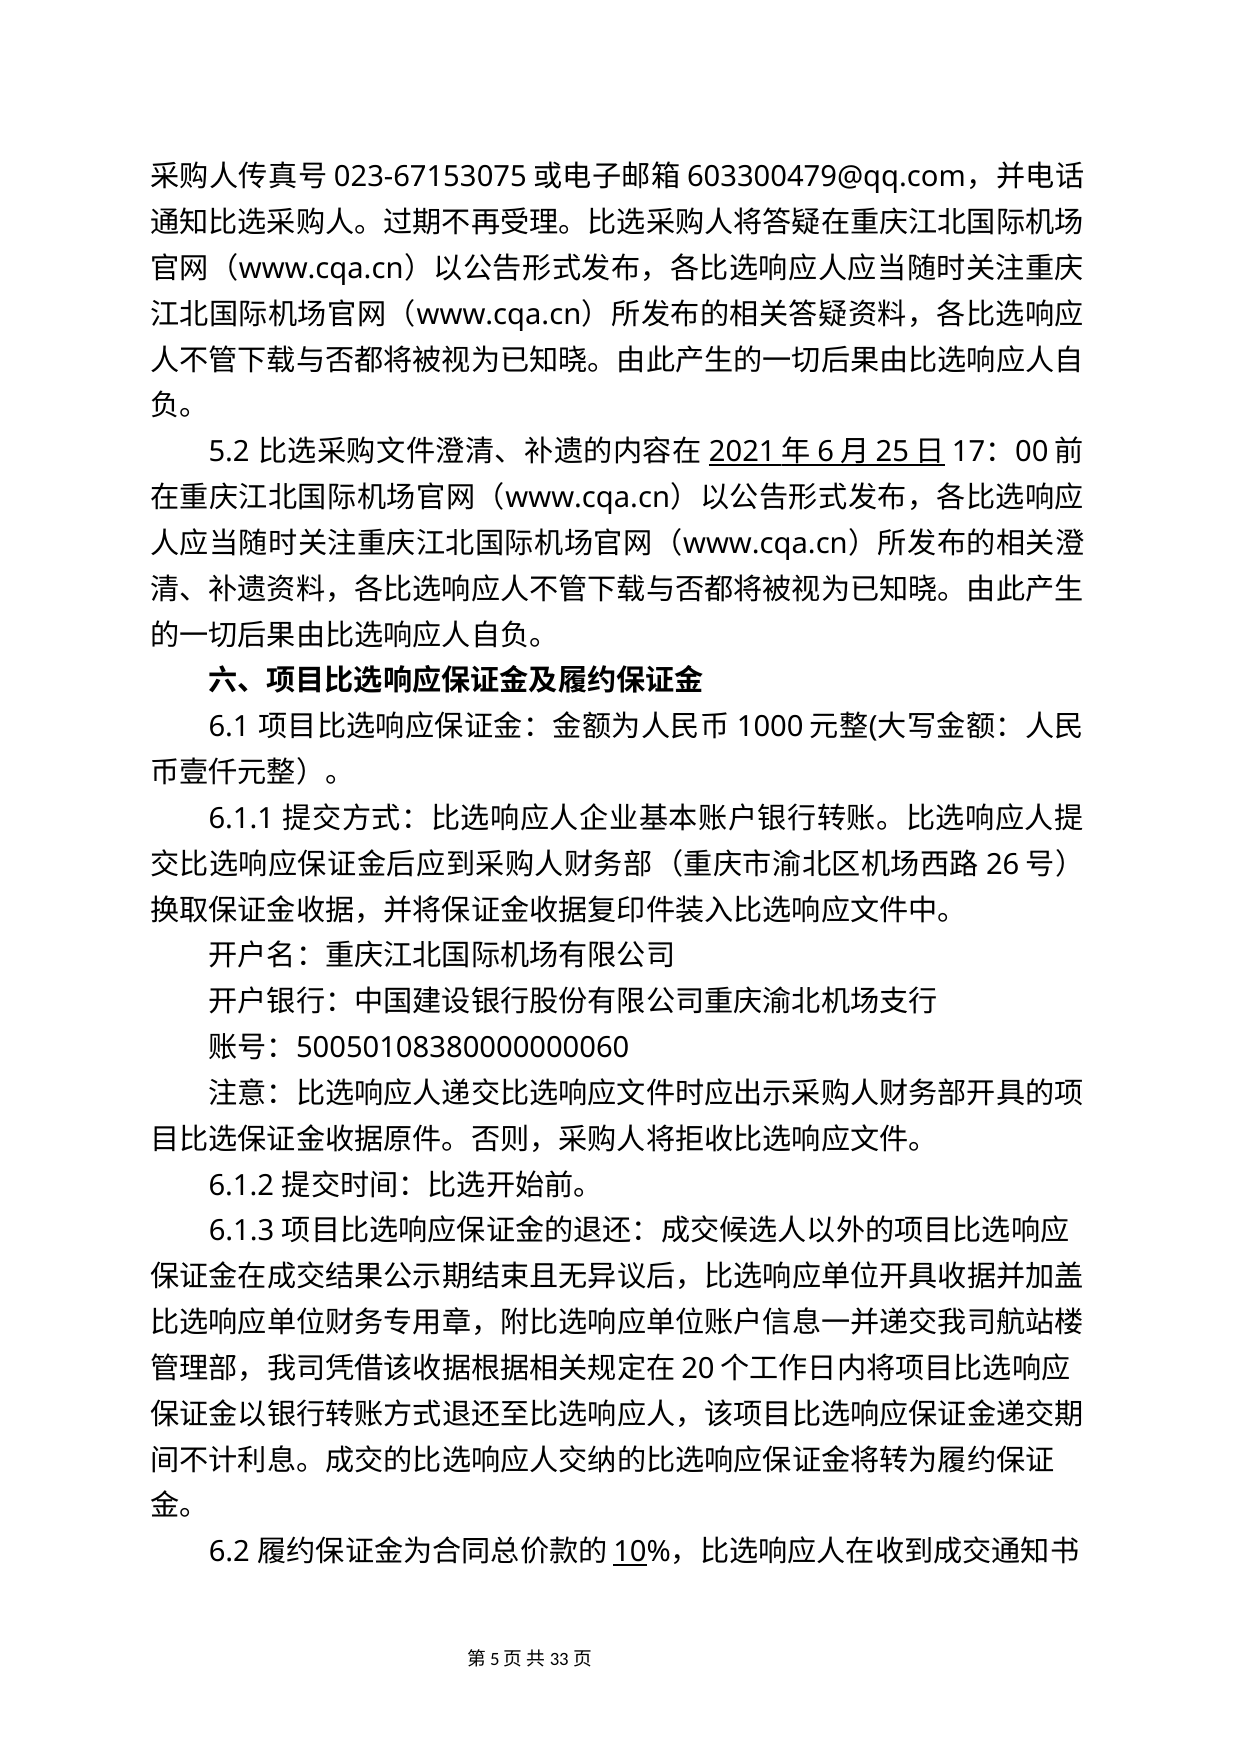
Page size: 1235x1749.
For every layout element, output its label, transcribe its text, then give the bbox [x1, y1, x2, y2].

text 开户银行：中国建设银行股份有限公司重庆渝北机场支行 [150, 975, 1084, 1021]
text 5.2 比选采购文件澄清、补遗的内容在2021年6月25日 17：00前在重庆江北国际机场官网（www.cqa.cn）以公告形式发布，各比选响应人应当随时关注重庆江北国际机场官网（www.cqa.cn）所发布的相关澄清、补遗资料，各比选响应人不管下载与否都将被视为已知晓。由此产生的一切后果由比选响应人自负。 [150, 425, 1084, 654]
text 6.1.1 提交方式：比选响应人企业基本账户银行转账。比选响应人提交比选响应保证金后应到采购人财务部（重庆市渝北区机场西路26号）换取保证金收据，并将保证金收据复印件装入比选响应文件中。 [150, 792, 1084, 929]
text 账号：50050108380000000060 [150, 1021, 1084, 1067]
text 开户名：重庆江北国际机场有限公司 [150, 929, 1084, 975]
text 注意：比选响应人递交比选响应文件时应出示采购人财务部开具的项目比选保证金收据原件。否则，采购人将拒收比选响应文件。 [150, 1067, 1084, 1158]
text 6.1.2 提交时间：比选开始前。 [150, 1158, 1084, 1204]
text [150, 150, 1084, 425]
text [150, 1525, 1084, 1571]
text 6.1 项目比选响应保证金：金额为人民币1000元整(大写金额：人民币壹仟元整）。 [150, 700, 1084, 792]
text 六、项目比选响应保证金及履约保证金 [150, 654, 1084, 700]
text 6.1.3 项目比选响应保证金的退还：成交候选人以外的项目比选响应保证金在成交结果公示期结束且无异议后，比选响应单位开具收据并加盖比选响应单位财务专用章，附比选响应单位账户信息一并递交我司航站楼管理部，我司凭借该收据根据相关规定在20个工作日内将项目比选响应保证金以银行转账方式退还至比选响应人，该项目比选响应保证金递交期间不计利息。成交的比选响应人交纳的比选响应保证金将转为履约保证金。 [150, 1204, 1084, 1525]
